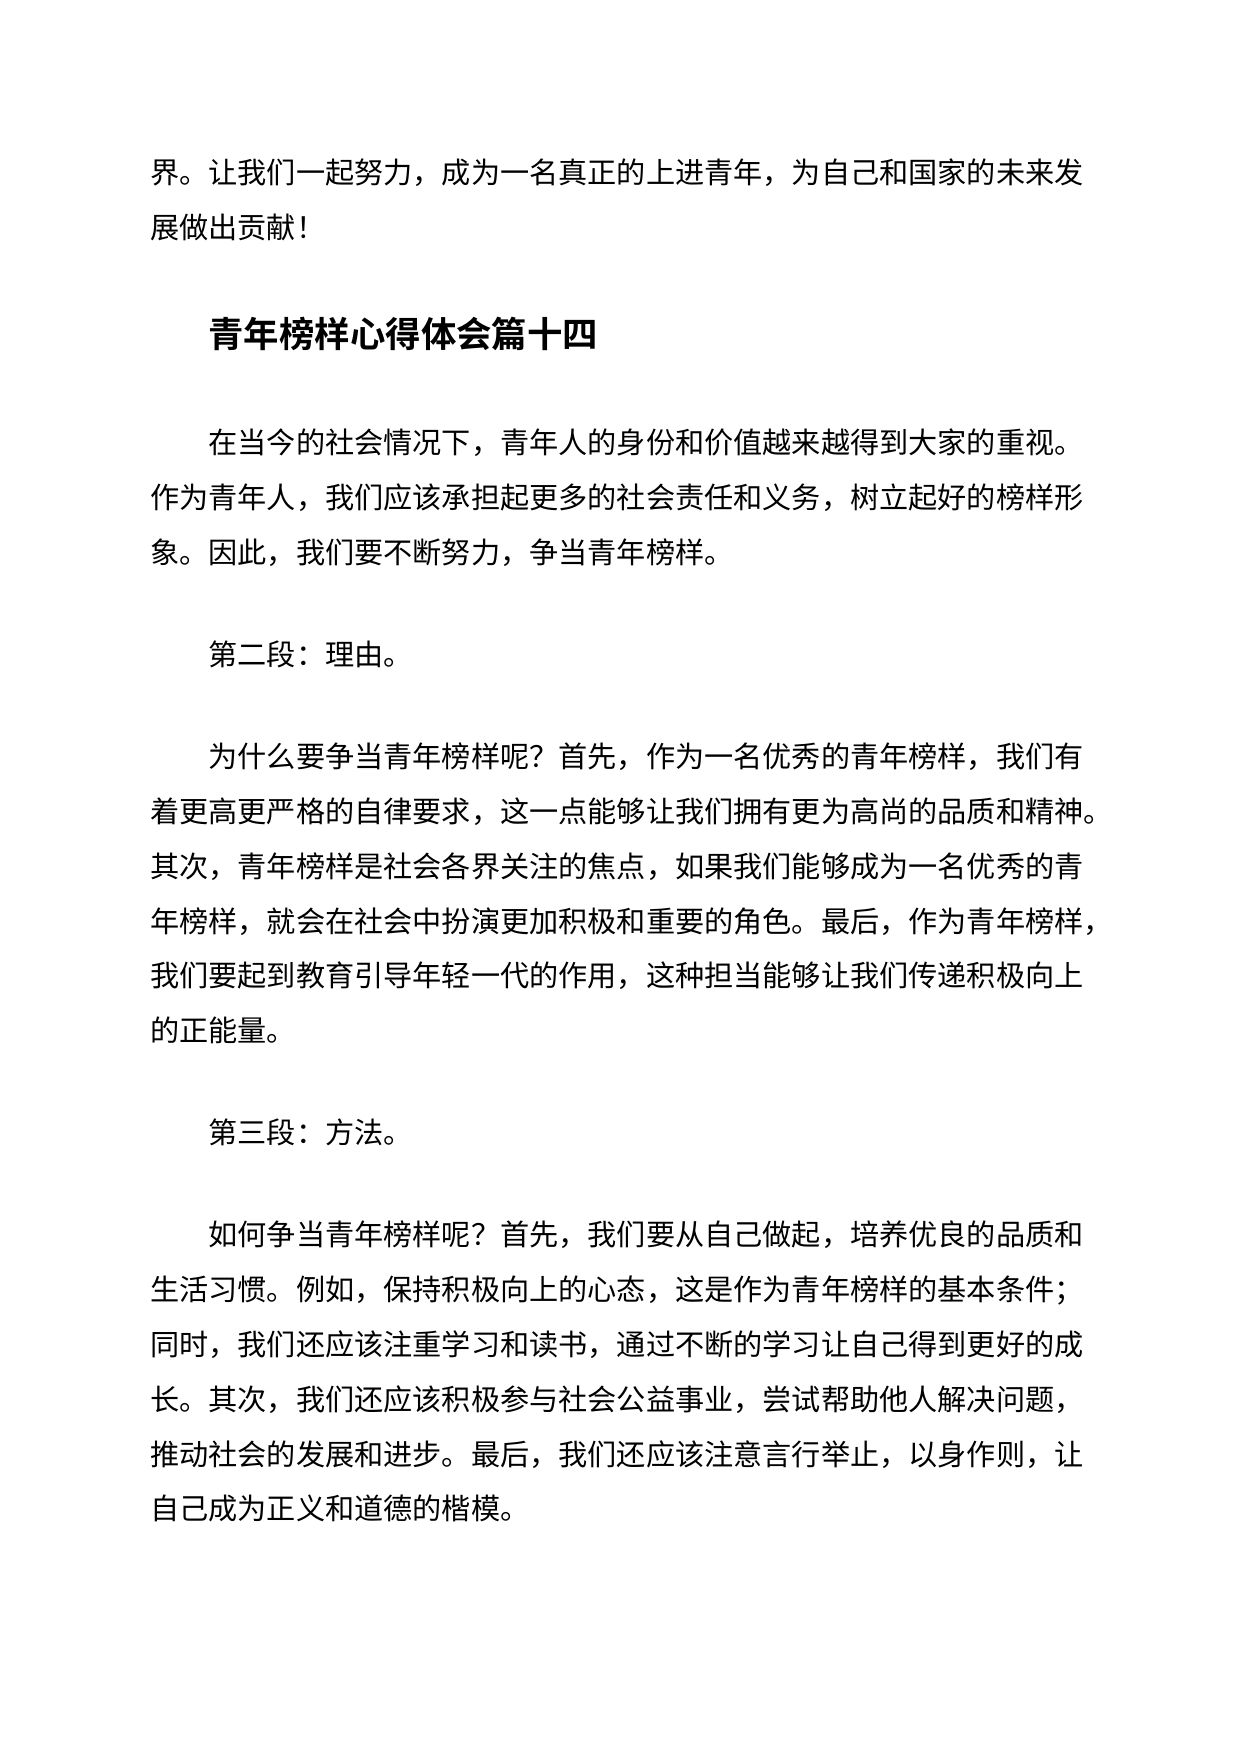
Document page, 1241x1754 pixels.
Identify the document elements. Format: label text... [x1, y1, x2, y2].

text 如何争当青年榜样呢？首先，我们要从自己做起，培养优良的品质和生活习惯。例如，保持积极向上的心态，这是作为青年榜样的基本条件；同时，我们还应该注重学习和读书，通过不断的学习让自己得到更好的成长。其次，我们还应该积极参与社会公益事业，尝试帮助他人解决问题，推动社会的发展和进步。最后，我们还应该注意言行举止，以身作则，让自己成为正义和道德的楷模。 [150, 1211, 1090, 1528]
text 在当今的社会情况下，青年人的身份和价值越来越得到大家的重视。作为青年人，我们应该承担起更多的社会责任和义务，树立起好的榜样形象。因此，我们要不断努力，争当青年榜样。 [150, 420, 1090, 572]
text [150, 150, 1090, 247]
text 青年榜样心得体会篇十四 [150, 307, 1090, 358]
text 为什么要争当青年榜样呢？首先，作为一名优秀的青年榜样，我们有着更高更严格的自律要求，这一点能够让我们拥有更为高尚的品质和精神。其次，青年榜样是社会各界关注的焦点，如果我们能够成为一名优秀的青年榜样，就会在社会中扮演更加积极和重要的角色。最后，作为青年榜样，我们要起到教育引导年轻一代的作用，这种担当能够让我们传递积极向上的正能量。 [150, 733, 1090, 1050]
text 第三段：方法。 [150, 1110, 1090, 1152]
text 第二段：理由。 [150, 632, 1090, 674]
